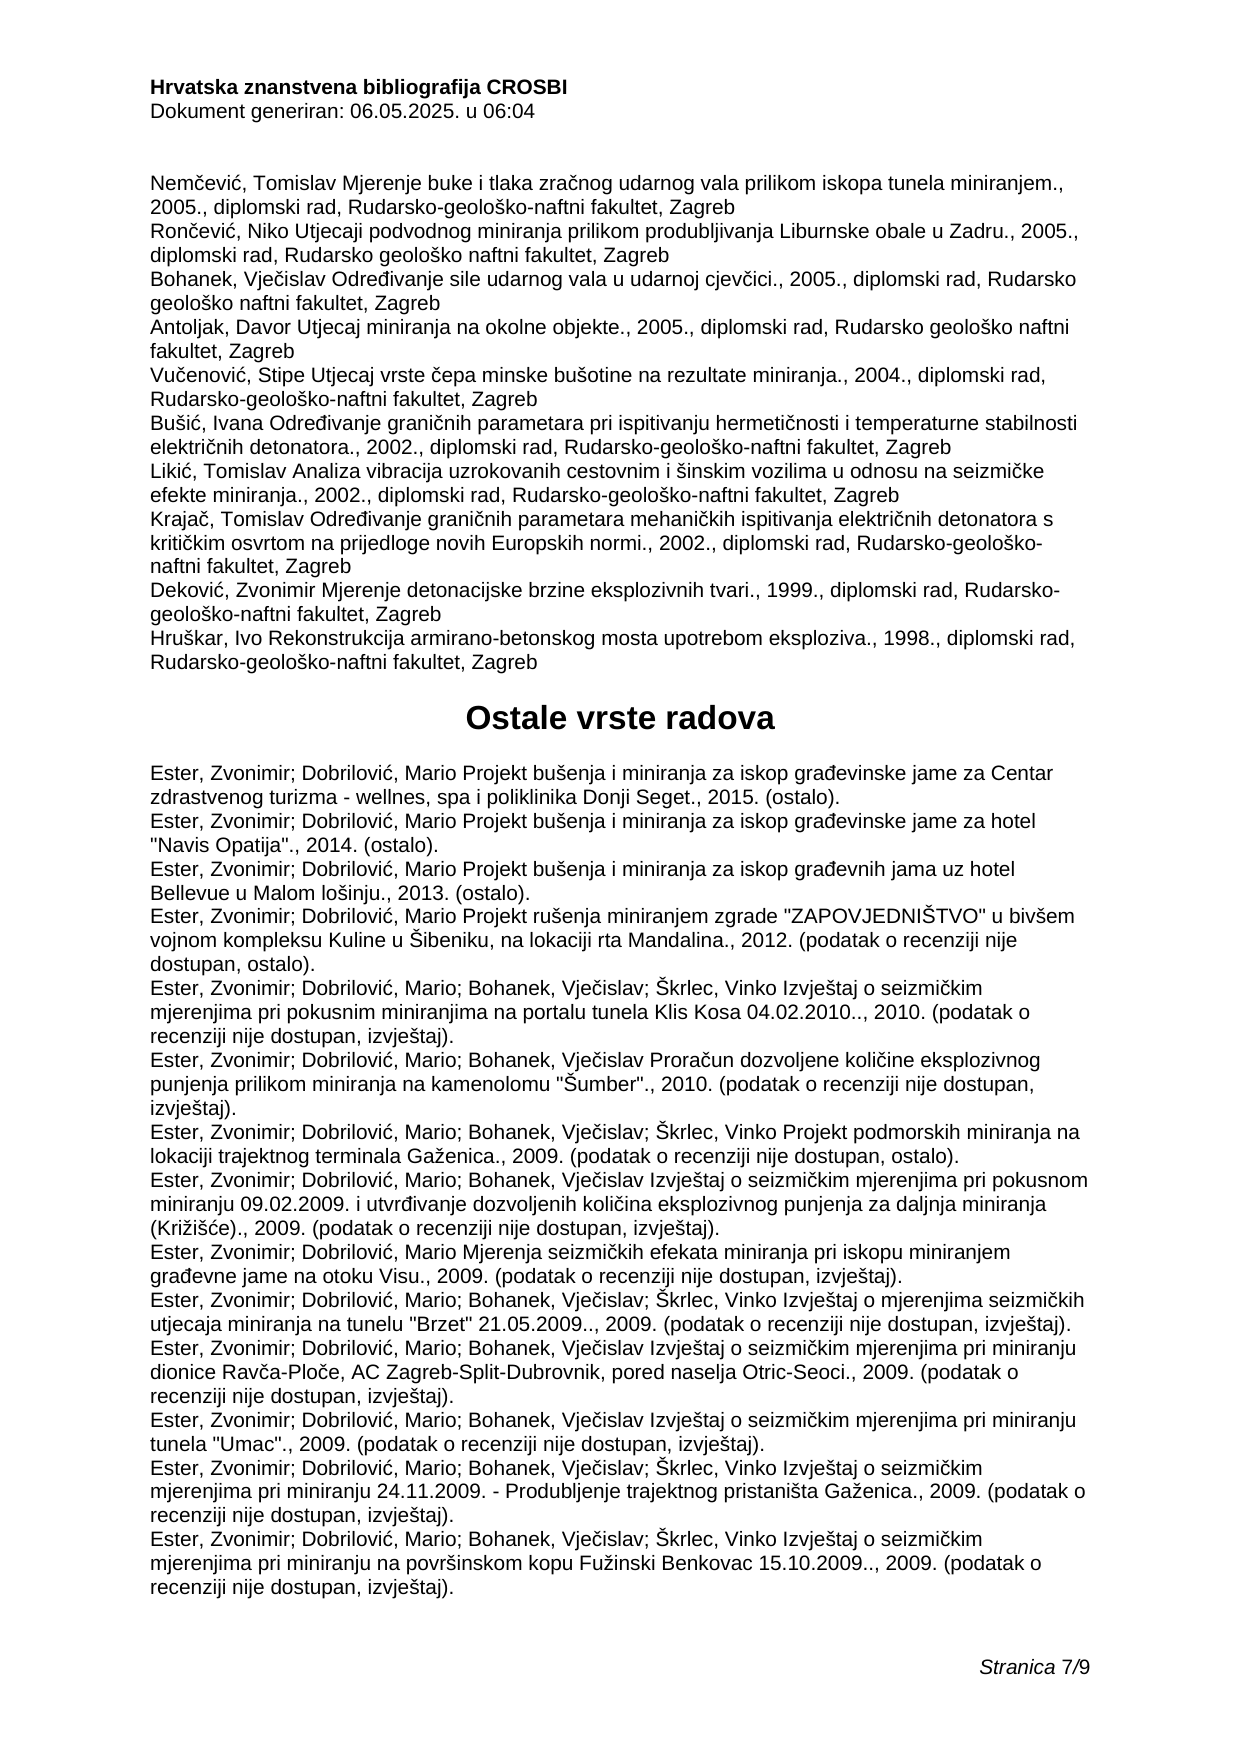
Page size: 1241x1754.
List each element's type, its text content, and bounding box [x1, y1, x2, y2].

text Deković, Zvonimir [150, 578, 1090, 626]
text Vučenović, Stipe [150, 363, 1090, 411]
text Bohanek, Vječislav [150, 267, 1090, 315]
subtitle Ostale vrste radova [150, 698, 1090, 737]
text Ester, Zvonimir; Dobrilović, Mario; Bohanek, Vječislav; Škrlec, Vinko [150, 1120, 1090, 1168]
text Ester, Zvonimir; Dobrilović, Mario; Bohanek, Vječislav [150, 1168, 1090, 1240]
text Ester, Zvonimir; Dobrilović, Mario [150, 761, 1090, 808]
text Ester, Zvonimir; Dobrilović, Mario; Bohanek, Vječislav [150, 1048, 1090, 1120]
text Ester, Zvonimir; Dobrilović, Mario; Bohanek, Vječislav [150, 1407, 1090, 1455]
text Ester, Zvonimir; Dobrilović, Mario [150, 856, 1090, 904]
text Ester, Zvonimir; Dobrilović, Mario; Bohanek, Vječislav; Škrlec, Vinko [150, 976, 1090, 1048]
text Ester, Zvonimir; Dobrilović, Mario; Bohanek, Vječislav; Škrlec, Vinko [150, 1288, 1090, 1336]
text Nemčević, Tomislav [150, 171, 1090, 219]
text Likić, Tomislav [150, 458, 1090, 506]
text Hruškar, Ivo [150, 626, 1090, 674]
text Krajač, Tomislav [150, 506, 1090, 578]
text Rončević, Niko [150, 219, 1090, 267]
text Antoljak, Davor [150, 315, 1090, 363]
text Ester, Zvonimir; Dobrilović, Mario [150, 808, 1090, 856]
text Bušić, Ivana [150, 411, 1090, 458]
text Ester, Zvonimir; Dobrilović, Mario; Bohanek, Vječislav [150, 1336, 1090, 1407]
text Ester, Zvonimir; Dobrilović, Mario [150, 1240, 1090, 1288]
text Ester, Zvonimir; Dobrilović, Mario [150, 904, 1090, 976]
text Ester, Zvonimir; Dobrilović, Mario; Bohanek, Vječislav; Škrlec, Vinko [150, 1455, 1090, 1527]
text Ester, Zvonimir; Dobrilović, Mario; Bohanek, Vječislav; Škrlec, Vinko [150, 1527, 1090, 1599]
